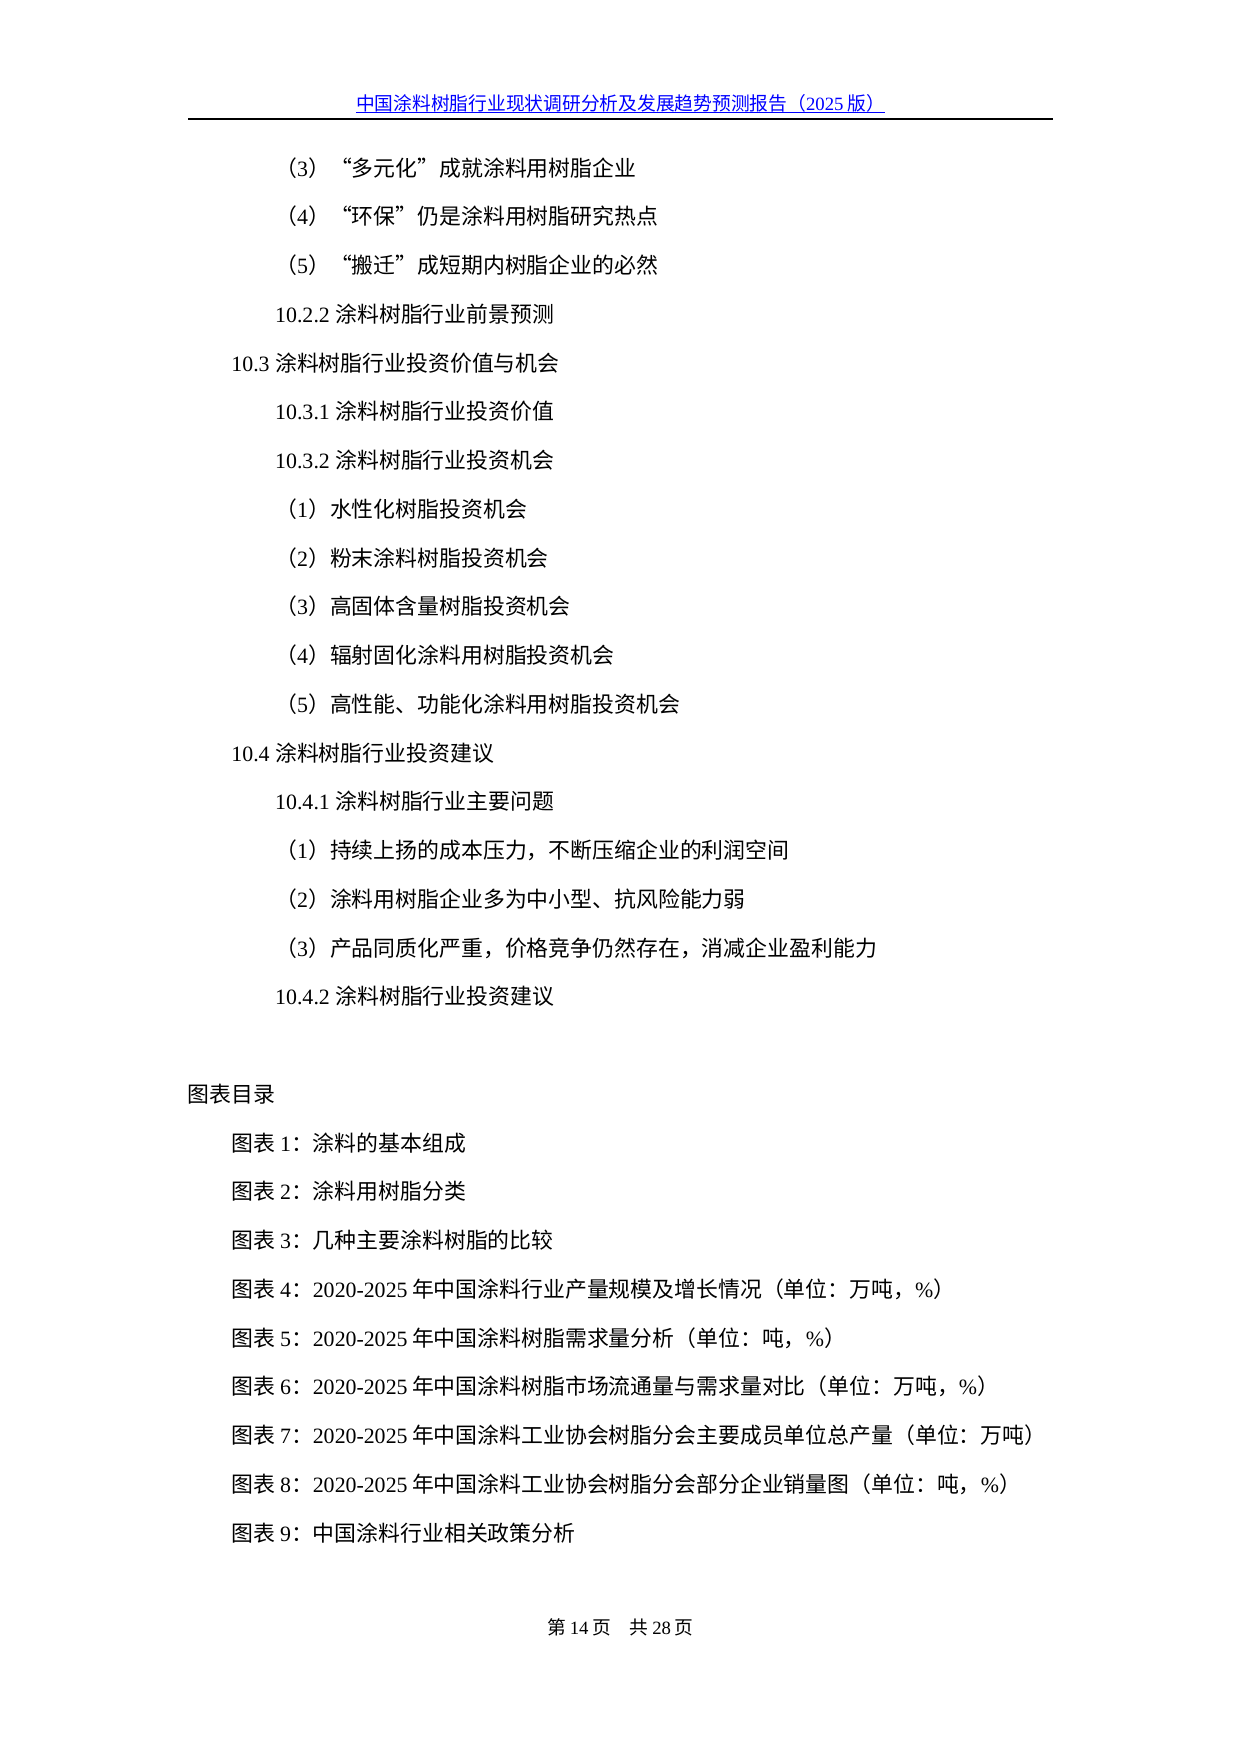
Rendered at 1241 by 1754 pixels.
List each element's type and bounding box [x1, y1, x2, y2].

text [187, 150, 1053, 1548]
